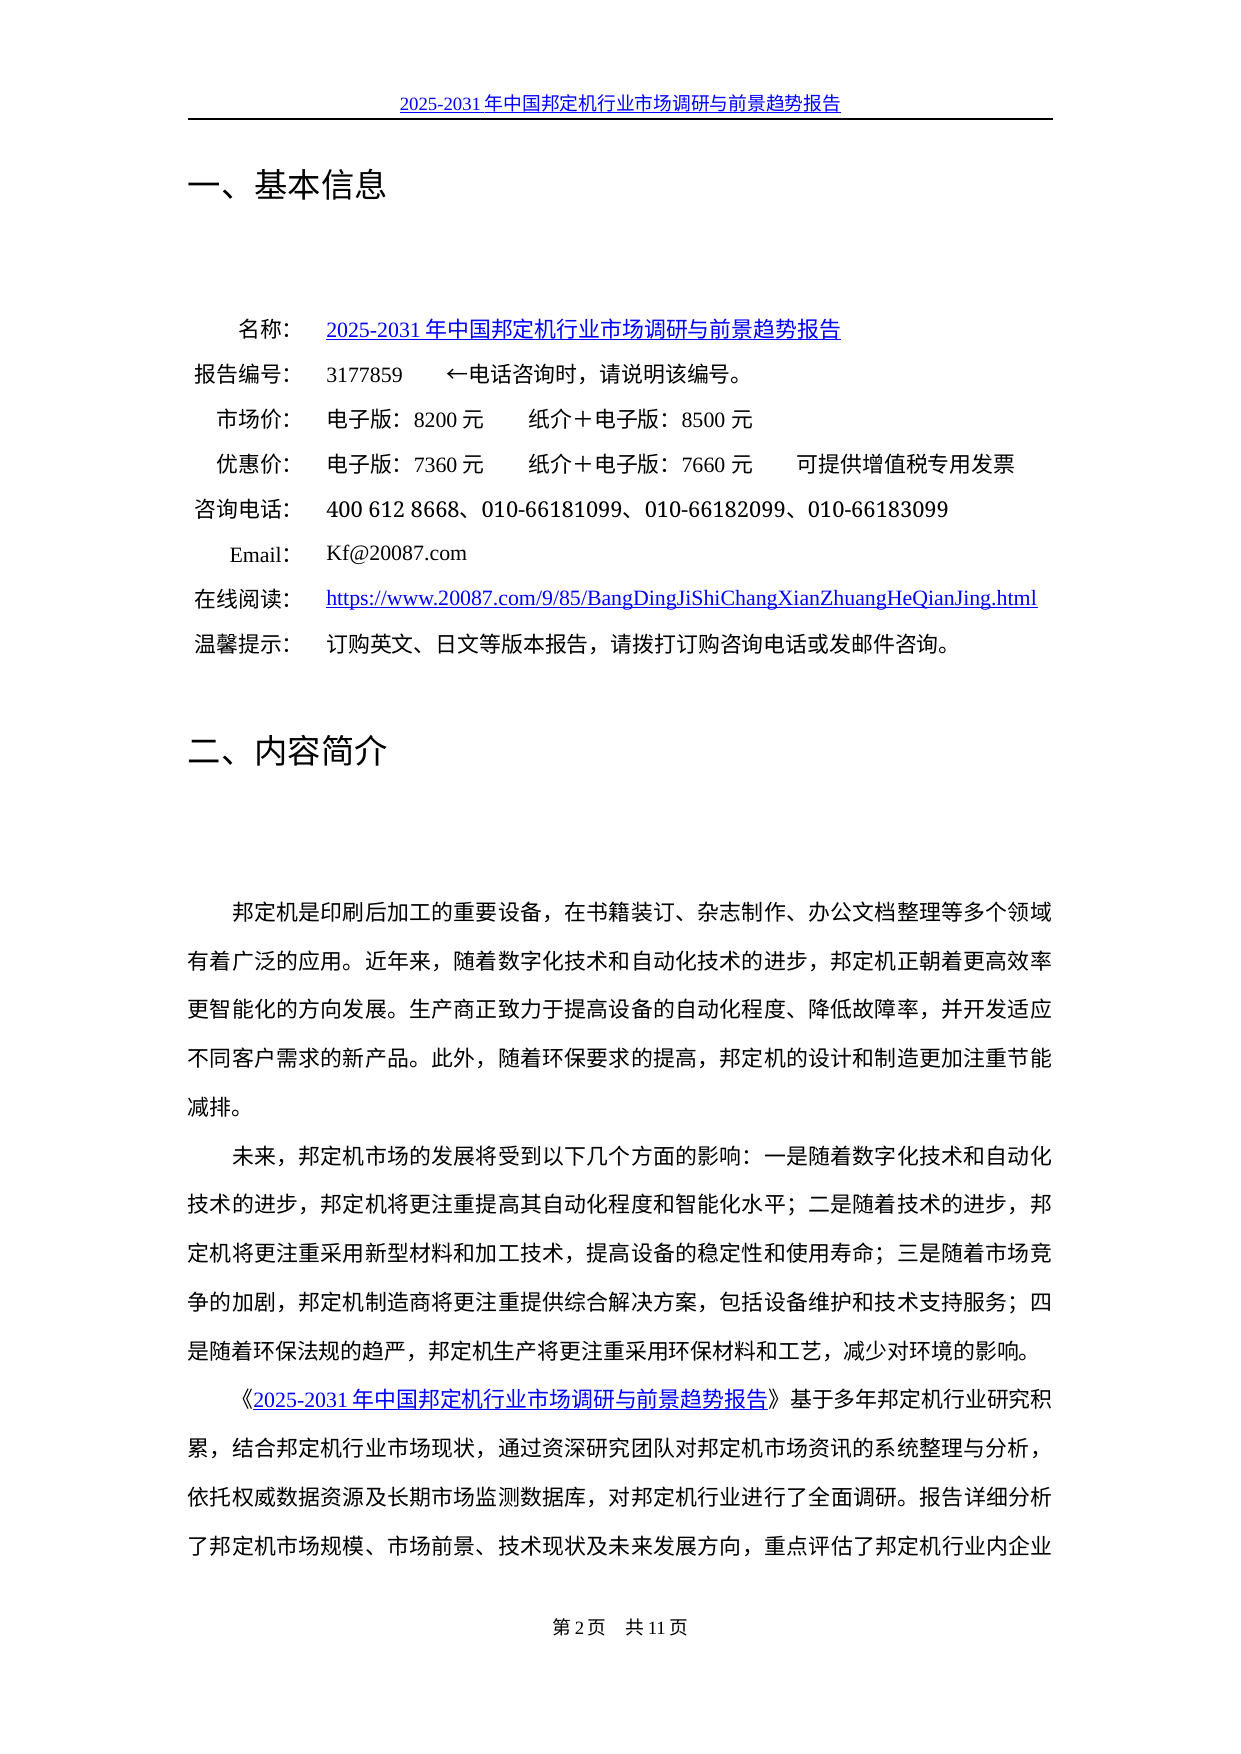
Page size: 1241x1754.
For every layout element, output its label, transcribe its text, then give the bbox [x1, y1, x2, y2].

title 二、内容简介 [187, 717, 1053, 782]
table_cell Email： [167, 537, 315, 582]
table_cell 在线阅读： [167, 582, 315, 627]
table_cell [315, 582, 1073, 627]
title 一、基本信息 [187, 150, 1053, 215]
table_header 名称： [167, 312, 315, 357]
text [187, 894, 1053, 1561]
table_cell 市场价： [167, 402, 315, 447]
table_cell Kf@20087.com [315, 537, 1073, 582]
table_cell 咨询电话： [167, 492, 315, 537]
table_cell 电子版：7360 元 纸介＋电子版：7660 元 可提供增值税专用发票 [315, 447, 1073, 492]
table_cell 报告编号： [167, 357, 315, 402]
table_header 2025-2031年中国邦定机行业市场调研与前景趋势报告 [315, 312, 1073, 357]
table_cell 3177859 ←电话咨询时，请说明该编号。 [315, 357, 1073, 402]
table_cell 优惠价： [167, 447, 315, 492]
table_cell 电子版：8200 元 纸介＋电子版：8500 元 [315, 402, 1073, 447]
table_cell 订购英文、日文等版本报告，请拨打订购咨询电话或发邮件咨询。 [315, 627, 1073, 672]
table_cell 温馨提示： [167, 627, 315, 672]
table_cell 400 612 8668、010-66181099、010-66182099、010-66183099 [315, 492, 1073, 537]
